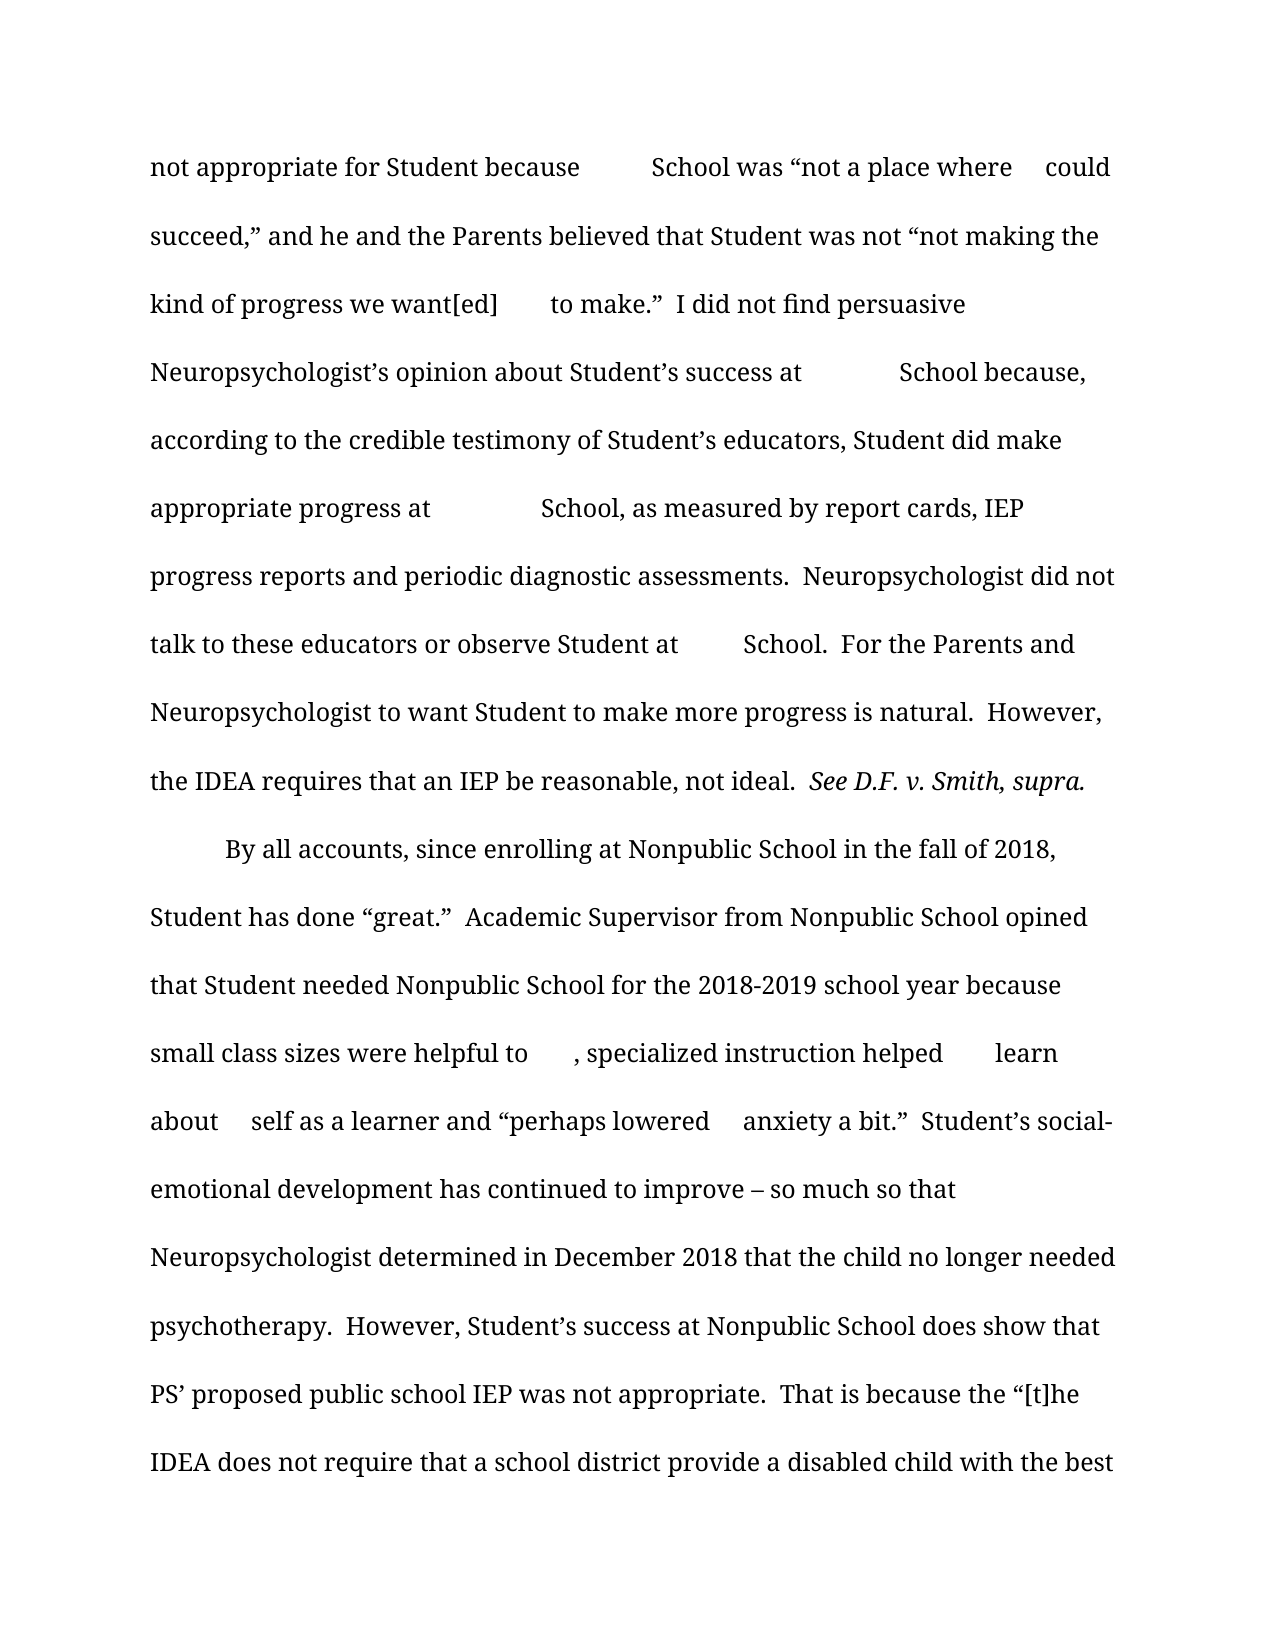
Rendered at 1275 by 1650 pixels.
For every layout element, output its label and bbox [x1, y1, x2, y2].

text [150, 831, 1125, 1478]
text [150, 150, 1125, 797]
